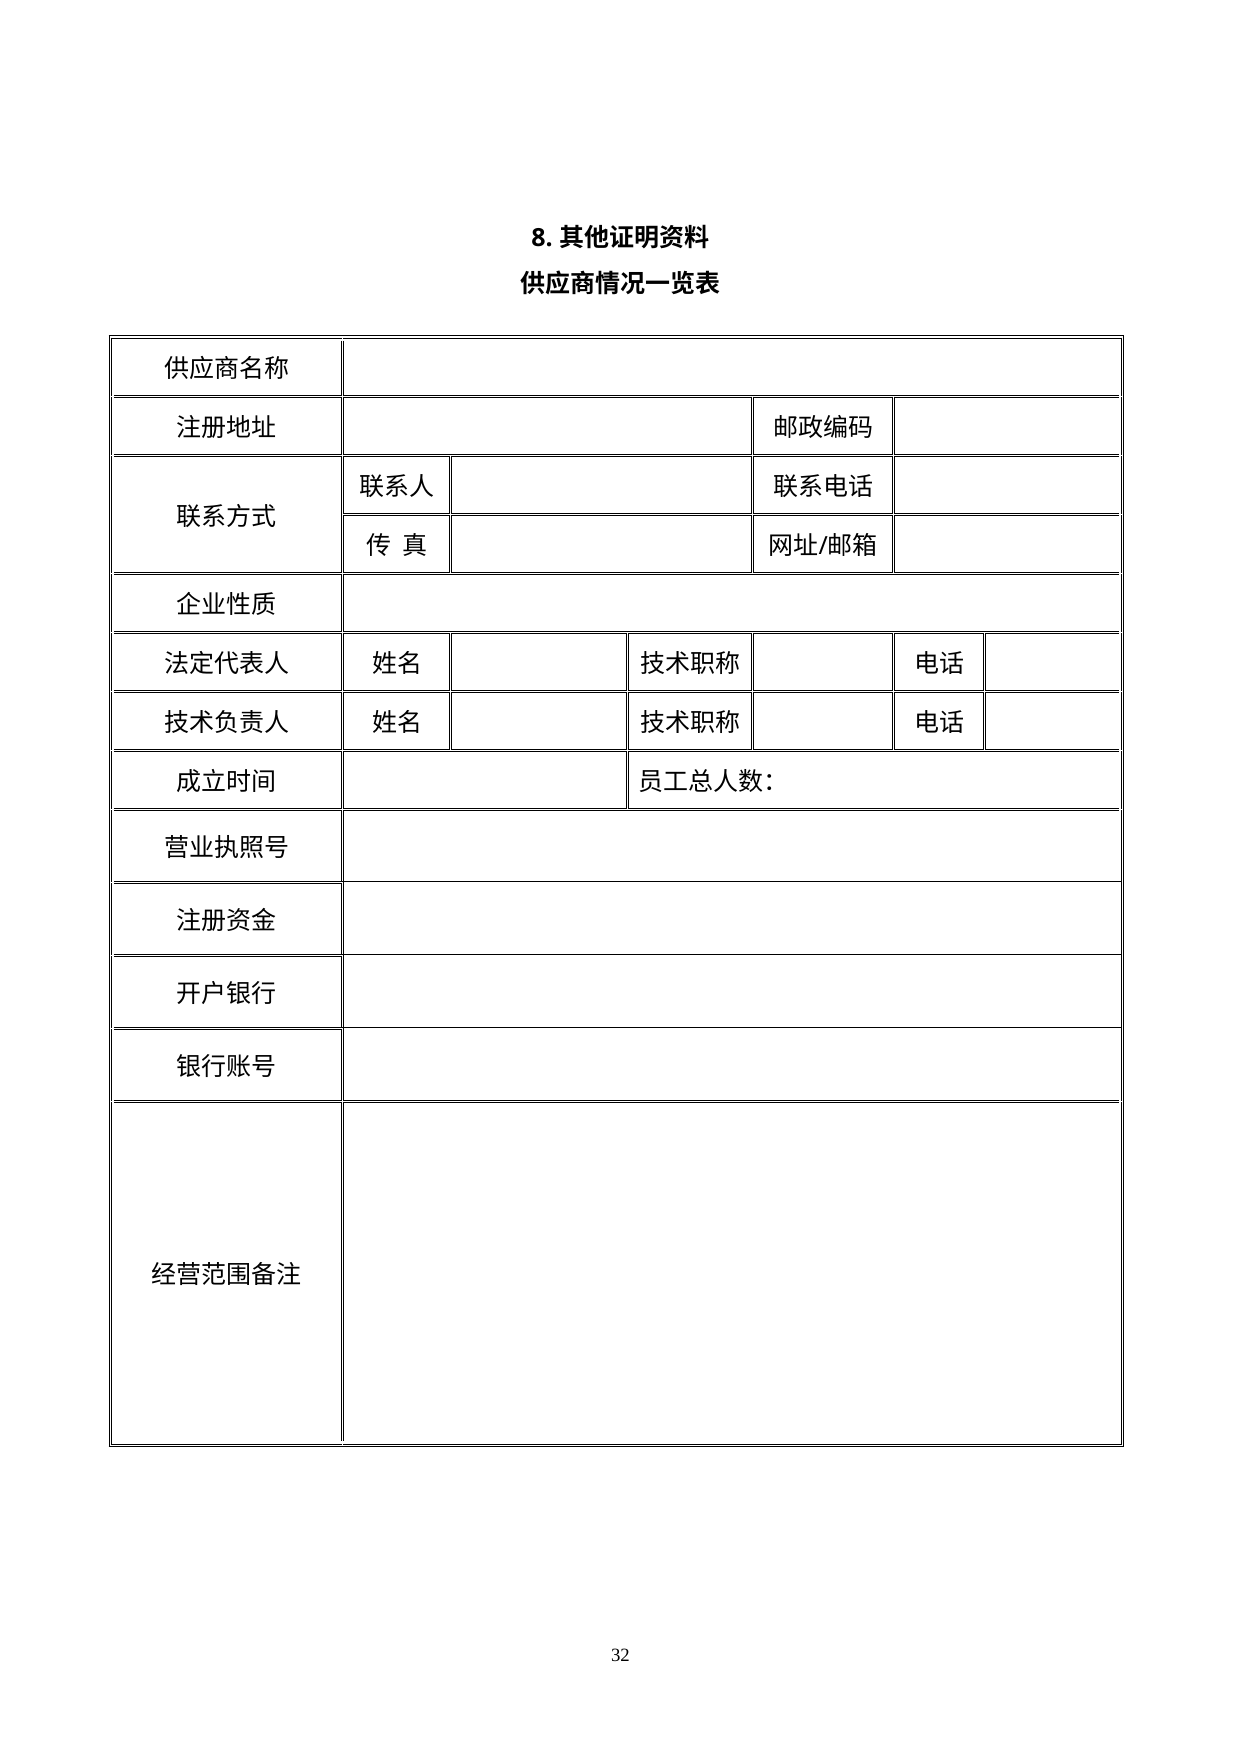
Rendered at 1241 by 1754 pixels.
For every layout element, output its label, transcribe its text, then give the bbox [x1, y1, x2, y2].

table_cell 传 真 [344, 516, 449, 572]
table_cell 技术职称 [629, 693, 751, 749]
table_cell [343, 808, 1123, 881]
table_cell 开户银行 [112, 954, 341, 1027]
table_cell [895, 513, 1121, 572]
table_cell 技术负责人 [112, 690, 341, 749]
table_cell [452, 516, 751, 572]
table_cell 营业执照号 [110, 808, 343, 881]
table_cell 联系电话 [754, 457, 892, 513]
table_cell [344, 882, 1121, 954]
table_cell 经营范围备注 [112, 1100, 343, 1443]
table_header 供应商名称 [110, 336, 343, 394]
table_cell [754, 693, 892, 749]
table_cell [344, 752, 626, 808]
table_cell [452, 457, 751, 513]
table_cell [344, 572, 1121, 631]
table_cell [344, 955, 1121, 1027]
table_cell 法定代表人 [112, 631, 341, 690]
table_cell [343, 1100, 1121, 1443]
table_cell 企业性质 [112, 572, 341, 631]
table_cell 员工总人数： [627, 749, 1123, 808]
table_cell 电话 [895, 693, 983, 749]
table_cell 技术职称 [629, 634, 751, 690]
table_header [343, 339, 1121, 394]
table_cell 姓名 [344, 634, 449, 690]
table_cell [344, 1028, 1121, 1099]
table_cell 成立时间 [110, 749, 343, 808]
table_cell 邮政编码 [754, 398, 892, 453]
table_cell [895, 454, 1121, 513]
table_cell 网址/邮箱 [754, 516, 892, 572]
table_cell [344, 398, 751, 453]
table_cell 电话 [895, 634, 983, 690]
table_cell 银行账号 [112, 1027, 341, 1099]
table_cell 联系方式 [112, 454, 341, 572]
text 供应商情况一览表 [148, 256, 1092, 302]
subtitle 8. 其他证明资料 [148, 208, 1092, 256]
table_cell [986, 631, 1121, 690]
table_cell [452, 634, 626, 690]
table_cell [754, 634, 892, 690]
table_cell 注册资金 [112, 881, 341, 954]
table_cell 姓名 [344, 693, 449, 749]
table_cell [986, 690, 1121, 749]
table_cell [452, 693, 626, 749]
table_cell 注册地址 [112, 395, 341, 453]
table_cell [895, 395, 1121, 453]
table_cell 联系人 [344, 457, 449, 513]
